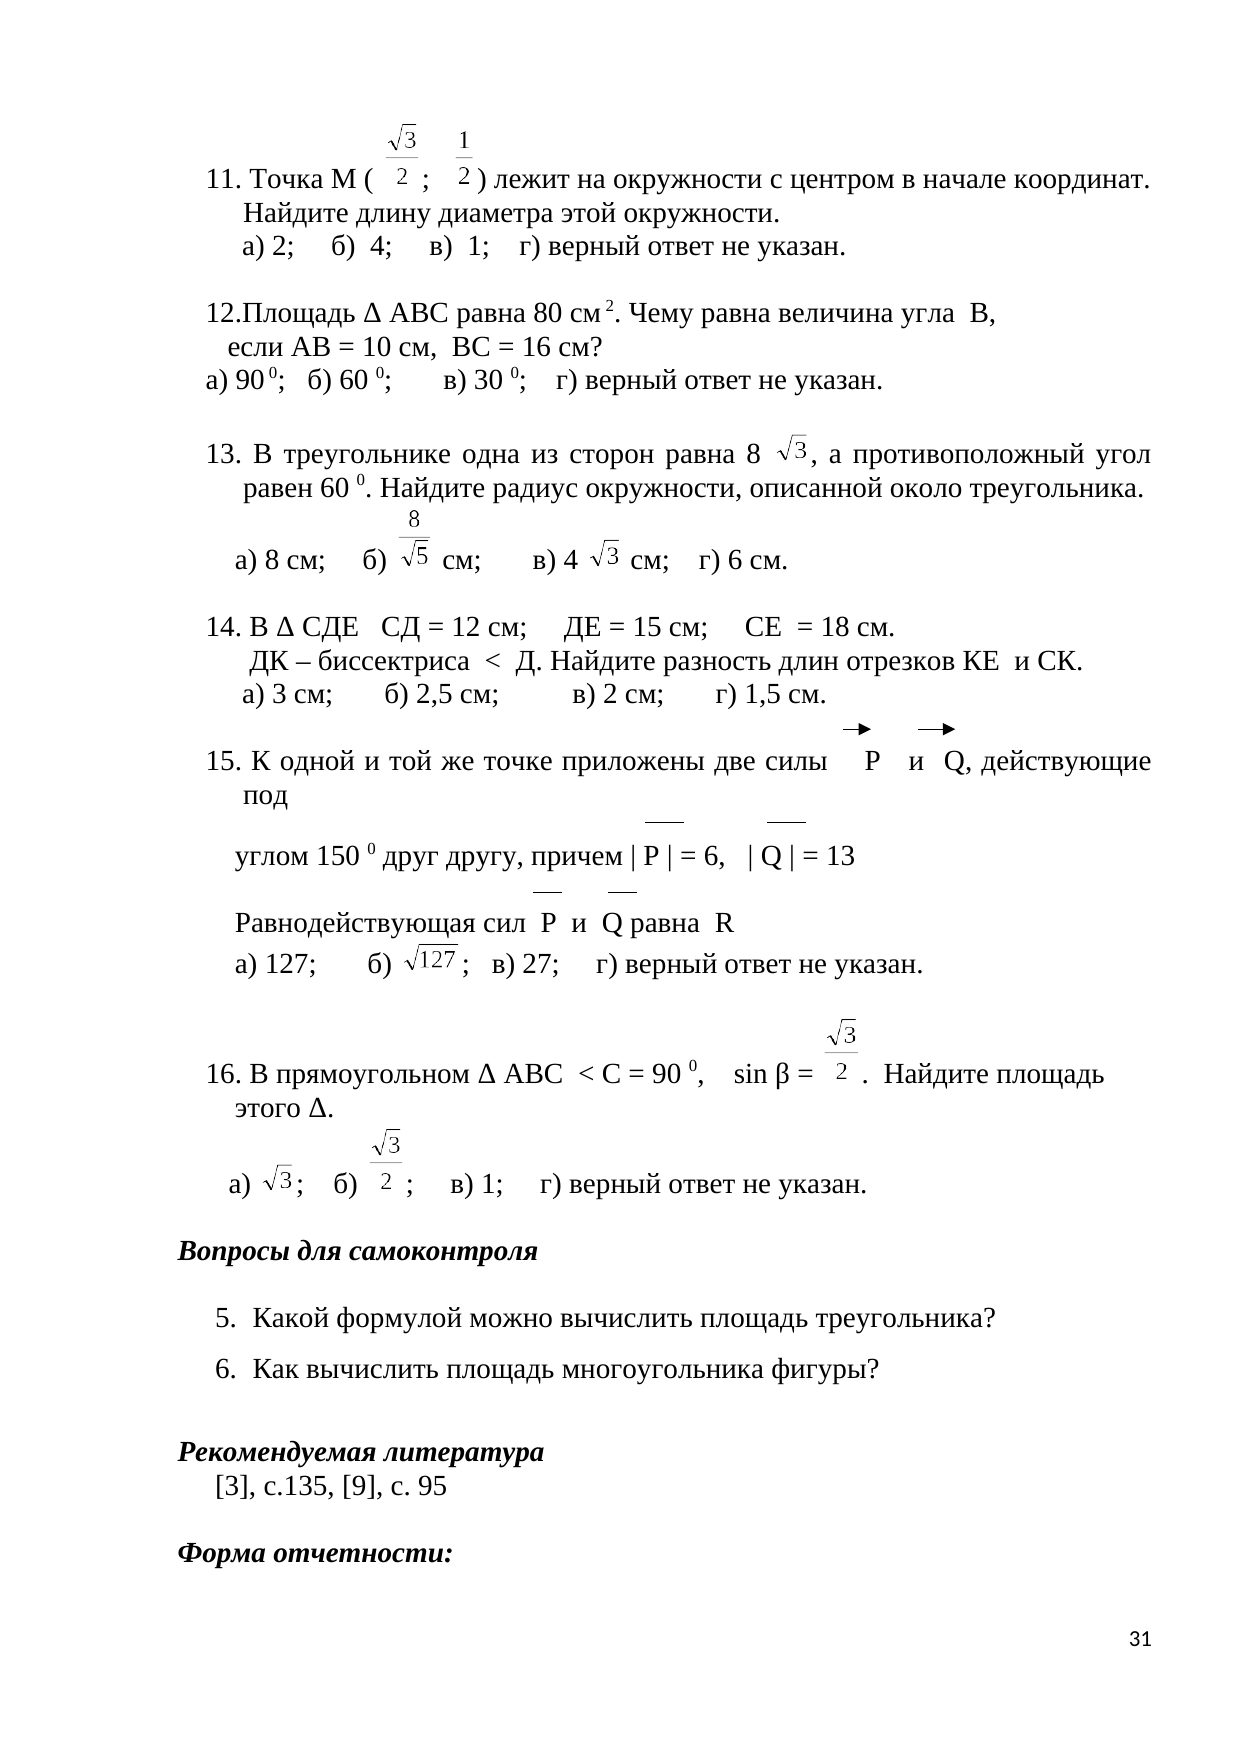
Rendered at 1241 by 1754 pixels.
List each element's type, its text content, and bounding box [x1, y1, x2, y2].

text 15. К одной и той же точке приложены две силы Р и Q, действующие под [205, 743, 1152, 810]
text а) 2; б) 4; в) 1; г) верный ответ не указан. [205, 228, 1152, 262]
text а) 127; б) ; в) 27; г) верный ответ не указан. [205, 939, 1152, 979]
text [3], c.135, [9], c. 95 [215, 1468, 1152, 1502]
text 16. В прямоугольном Δ АВС < С = 90 0, sin β = . Найдите площадь [205, 1013, 1152, 1090]
list Какой формулой можно вычислить площадь треугольника? [215, 1300, 1152, 1334]
text этого Δ. [205, 1090, 1152, 1123]
text а) ; б) ; в) 1; г) верный ответ не указан. [177, 1123, 1152, 1200]
text а) 90 0; б) 60 0; в) 30 0; г) верный ответ не указан. [205, 362, 1152, 396]
text 12.Площадь Δ АВС равна 80 см 2. Чему равна величина угла В, [205, 295, 1152, 329]
text Вопросы для самоконтроля [177, 1233, 1152, 1267]
text углом 150 0 друг другу, причем | Р | = 6, | Q | = 13 [205, 838, 1152, 872]
text 13. В треугольнике одна из сторон равна 8 , а противоположный угол равен 60 0. Найдите радиус окружности, описанной около треугольника. [205, 429, 1152, 504]
text а) 3 см; б) 2,5 см; в) 2 см; г) 1,5 см. [205, 676, 1152, 710]
text а) 8 см; б) см; в) 4 см; г) 6 см. [205, 504, 1152, 576]
text ДК – биссектриса < Д. Найдите разность длин отрезков КЕ и СК. [205, 643, 1152, 676]
text Равнодействующая сил Р и Q равна R [205, 905, 1152, 939]
text Форма отчетности: [177, 1535, 1152, 1569]
text 14. В Δ СДЕ СД = 12 см; ДЕ = 15 см; СЕ = 18 см. [205, 609, 1152, 643]
text 11. Точка М ( ; ) лежит на окружности с центром в начале координат. Найдите длину диаметра этой окружности. [205, 118, 1152, 228]
text Рекомендуемая литература [177, 1434, 1152, 1468]
list Как вычислить площадь многоугольника фигуры? [215, 1351, 1152, 1384]
text если АВ = 10 см, ВС = 16 см? [205, 329, 1152, 362]
